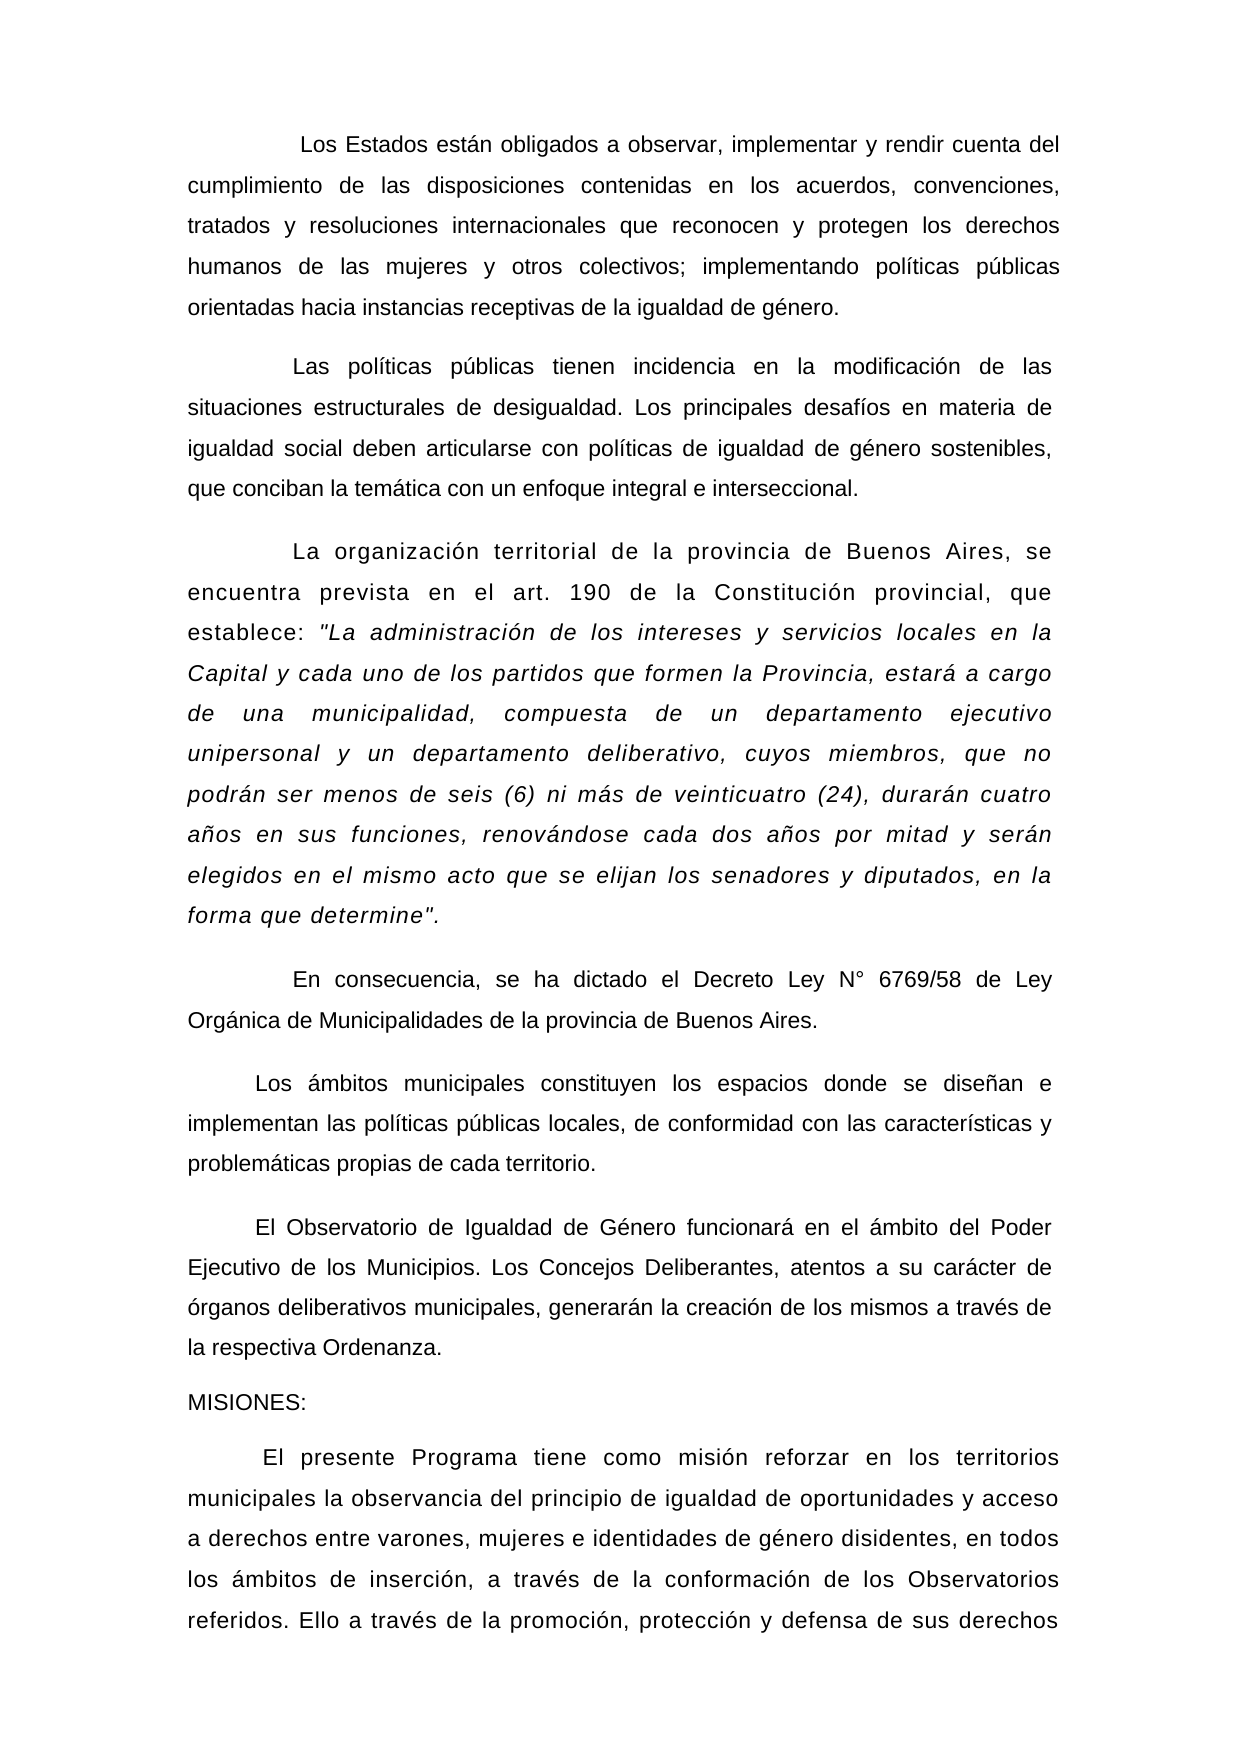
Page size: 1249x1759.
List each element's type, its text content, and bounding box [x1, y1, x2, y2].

text La organización territorial de la provincia de Buenos Aires, se encuentra prevista en el art. 190 de la Constitución provincial, que establece: "La administración de los intereses y servicios locales en la Capital y cada uno de los partidos que formen la Provincia, estará a cargo de una municipalidad, compuesta de un departamento ejecutivo unipersonal y un departamento deliberativo, cuyos miembros, que no podrán ser menos de seis (6) ni más de veinticuatro (24), durarán cuatro años en sus funciones, renovándose cada dos años por mitad y serán elegidos en el mismo acto que se elijan los senadores y diputados, en la forma que determine". [187, 527, 1053, 932]
text El Observatorio de Igualdad de Género funcionará en el ámbito del Poder Ejecutivo de los Municipios. Los Concejos Deliberantes, atentos a su carácter de órganos deliberativos municipales, generarán la creación de los mismos a través de la respectiva Ordenanza. [187, 1203, 1053, 1363]
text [187, 1433, 1061, 1637]
text En consecuencia, se ha dictado el Decreto Ley N° 6769/58 de Ley Orgánica de Municipalidades de la provincia de Buenos Aires. [187, 955, 1053, 1036]
text Los Estados están obligados a observar, implementar y rendir cuenta del cumplimiento de las disposiciones contenidas en los acuerdos, convenciones, tratados y resoluciones internacionales que reconocen y protegen los derechos humanos de las mujeres y otros colectivos; implementando políticas públicas orientadas hacia instancias receptivas de la igualdad de género. [187, 120, 1061, 323]
text Los ámbitos municipales constituyen los espacios donde se diseñan e implementan las políticas públicas locales, de conformidad con las características y problemáticas propias de cada territorio. [187, 1059, 1053, 1180]
text Las políticas públicas tienen incidencia en la modificación de las situaciones estructurales de desigualdad. Los principales desafíos en materia de igualdad social deben articularse con políticas de igualdad de género sostenibles, que conciban la temática con un enfoque integral e interseccional. [187, 342, 1053, 505]
text MISIONES: [187, 1389, 1061, 1415]
